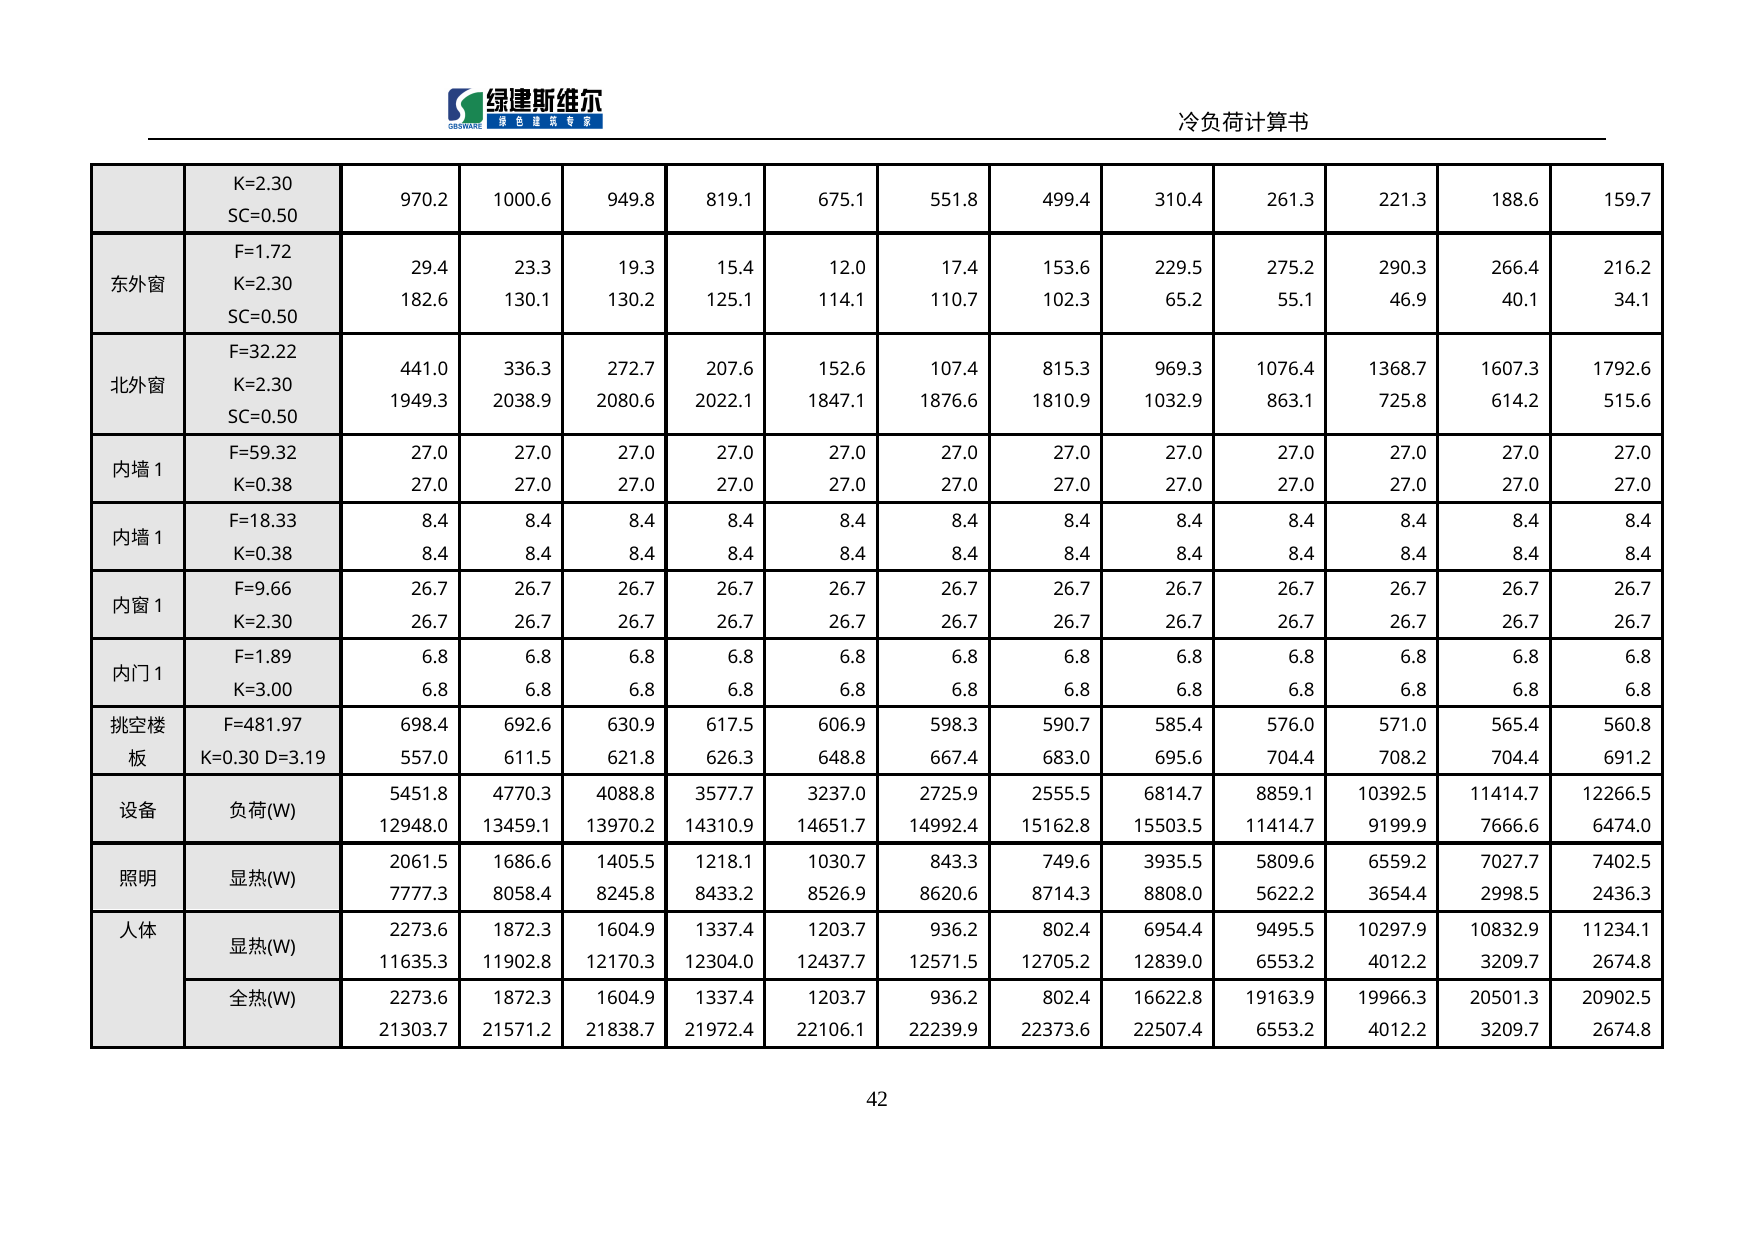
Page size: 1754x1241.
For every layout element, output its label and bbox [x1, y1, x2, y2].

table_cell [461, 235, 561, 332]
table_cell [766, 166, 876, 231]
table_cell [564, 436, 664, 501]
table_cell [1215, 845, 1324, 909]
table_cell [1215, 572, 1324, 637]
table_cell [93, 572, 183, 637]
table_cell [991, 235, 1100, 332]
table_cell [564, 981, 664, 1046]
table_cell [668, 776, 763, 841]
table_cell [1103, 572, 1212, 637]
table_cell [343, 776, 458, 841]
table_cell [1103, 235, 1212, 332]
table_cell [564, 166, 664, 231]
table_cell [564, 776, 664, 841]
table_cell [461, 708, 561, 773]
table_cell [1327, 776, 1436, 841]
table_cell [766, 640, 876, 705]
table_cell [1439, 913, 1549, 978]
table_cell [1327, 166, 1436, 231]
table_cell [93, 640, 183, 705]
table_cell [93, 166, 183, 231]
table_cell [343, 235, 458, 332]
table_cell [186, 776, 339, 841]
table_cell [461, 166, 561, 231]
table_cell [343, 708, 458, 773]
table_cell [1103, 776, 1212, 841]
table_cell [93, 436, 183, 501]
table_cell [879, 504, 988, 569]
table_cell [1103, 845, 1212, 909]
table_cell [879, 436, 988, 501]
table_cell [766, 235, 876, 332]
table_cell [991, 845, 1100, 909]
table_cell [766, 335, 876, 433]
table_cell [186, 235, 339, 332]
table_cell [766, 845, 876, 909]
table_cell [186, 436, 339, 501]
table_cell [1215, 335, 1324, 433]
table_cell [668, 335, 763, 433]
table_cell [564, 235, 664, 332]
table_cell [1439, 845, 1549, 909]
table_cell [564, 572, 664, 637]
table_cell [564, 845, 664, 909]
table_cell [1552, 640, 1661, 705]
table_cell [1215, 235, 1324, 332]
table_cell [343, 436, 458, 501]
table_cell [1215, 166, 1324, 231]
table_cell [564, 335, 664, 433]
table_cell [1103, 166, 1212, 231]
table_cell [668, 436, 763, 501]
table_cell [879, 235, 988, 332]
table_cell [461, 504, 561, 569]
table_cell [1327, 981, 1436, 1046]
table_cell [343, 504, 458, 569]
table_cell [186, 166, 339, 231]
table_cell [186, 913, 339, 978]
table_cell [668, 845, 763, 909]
picture [444, 88, 604, 130]
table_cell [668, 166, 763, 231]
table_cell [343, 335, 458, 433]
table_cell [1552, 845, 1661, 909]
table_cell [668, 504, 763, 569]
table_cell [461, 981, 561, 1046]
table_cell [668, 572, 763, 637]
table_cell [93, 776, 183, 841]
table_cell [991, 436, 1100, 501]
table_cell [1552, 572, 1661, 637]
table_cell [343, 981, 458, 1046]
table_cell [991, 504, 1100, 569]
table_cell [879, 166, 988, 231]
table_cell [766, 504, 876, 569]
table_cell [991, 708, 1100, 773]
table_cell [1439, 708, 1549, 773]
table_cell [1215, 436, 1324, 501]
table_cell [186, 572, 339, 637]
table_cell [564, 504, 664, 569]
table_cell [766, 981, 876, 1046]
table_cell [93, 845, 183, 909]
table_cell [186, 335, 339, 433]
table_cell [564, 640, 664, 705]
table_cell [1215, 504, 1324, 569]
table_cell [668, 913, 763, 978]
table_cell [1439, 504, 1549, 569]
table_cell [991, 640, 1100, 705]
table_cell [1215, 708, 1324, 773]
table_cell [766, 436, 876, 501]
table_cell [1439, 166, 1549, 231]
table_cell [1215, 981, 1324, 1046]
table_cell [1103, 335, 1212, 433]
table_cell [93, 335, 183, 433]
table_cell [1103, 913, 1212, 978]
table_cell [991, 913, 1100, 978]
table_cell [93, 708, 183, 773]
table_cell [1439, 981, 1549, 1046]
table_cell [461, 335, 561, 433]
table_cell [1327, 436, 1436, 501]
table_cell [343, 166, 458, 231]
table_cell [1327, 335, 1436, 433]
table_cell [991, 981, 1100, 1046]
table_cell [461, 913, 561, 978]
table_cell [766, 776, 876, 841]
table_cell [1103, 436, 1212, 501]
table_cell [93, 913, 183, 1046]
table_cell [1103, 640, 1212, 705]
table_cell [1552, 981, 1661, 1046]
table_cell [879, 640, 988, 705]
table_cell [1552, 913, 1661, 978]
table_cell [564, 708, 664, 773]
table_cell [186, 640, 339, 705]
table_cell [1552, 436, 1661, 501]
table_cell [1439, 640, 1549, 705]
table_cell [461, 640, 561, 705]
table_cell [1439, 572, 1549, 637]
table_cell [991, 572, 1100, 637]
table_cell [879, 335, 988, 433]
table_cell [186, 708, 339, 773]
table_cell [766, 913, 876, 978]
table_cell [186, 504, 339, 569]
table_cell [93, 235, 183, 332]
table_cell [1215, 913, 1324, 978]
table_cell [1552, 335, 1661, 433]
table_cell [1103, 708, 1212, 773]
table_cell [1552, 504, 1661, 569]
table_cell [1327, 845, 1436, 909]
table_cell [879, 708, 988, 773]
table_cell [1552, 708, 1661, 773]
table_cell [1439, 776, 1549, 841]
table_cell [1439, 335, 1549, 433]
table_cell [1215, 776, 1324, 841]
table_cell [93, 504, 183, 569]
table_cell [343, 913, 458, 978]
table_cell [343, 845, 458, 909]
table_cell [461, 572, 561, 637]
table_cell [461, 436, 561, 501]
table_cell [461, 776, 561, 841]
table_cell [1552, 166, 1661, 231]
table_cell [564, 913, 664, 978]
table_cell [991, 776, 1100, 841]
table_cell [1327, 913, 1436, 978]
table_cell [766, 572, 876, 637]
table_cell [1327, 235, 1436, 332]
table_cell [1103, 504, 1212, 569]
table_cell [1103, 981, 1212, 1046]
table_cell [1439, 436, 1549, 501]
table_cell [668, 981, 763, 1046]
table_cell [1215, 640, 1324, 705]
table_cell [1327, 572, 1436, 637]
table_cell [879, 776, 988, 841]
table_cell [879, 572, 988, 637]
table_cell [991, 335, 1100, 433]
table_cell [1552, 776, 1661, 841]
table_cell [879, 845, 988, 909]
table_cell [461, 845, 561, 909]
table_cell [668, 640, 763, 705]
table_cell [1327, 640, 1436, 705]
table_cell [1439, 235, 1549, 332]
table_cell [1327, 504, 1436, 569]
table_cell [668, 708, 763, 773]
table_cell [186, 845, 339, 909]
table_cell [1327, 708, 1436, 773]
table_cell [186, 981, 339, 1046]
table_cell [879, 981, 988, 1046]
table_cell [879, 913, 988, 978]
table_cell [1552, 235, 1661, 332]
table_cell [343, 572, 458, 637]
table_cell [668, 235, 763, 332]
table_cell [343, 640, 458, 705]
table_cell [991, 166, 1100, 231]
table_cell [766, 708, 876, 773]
